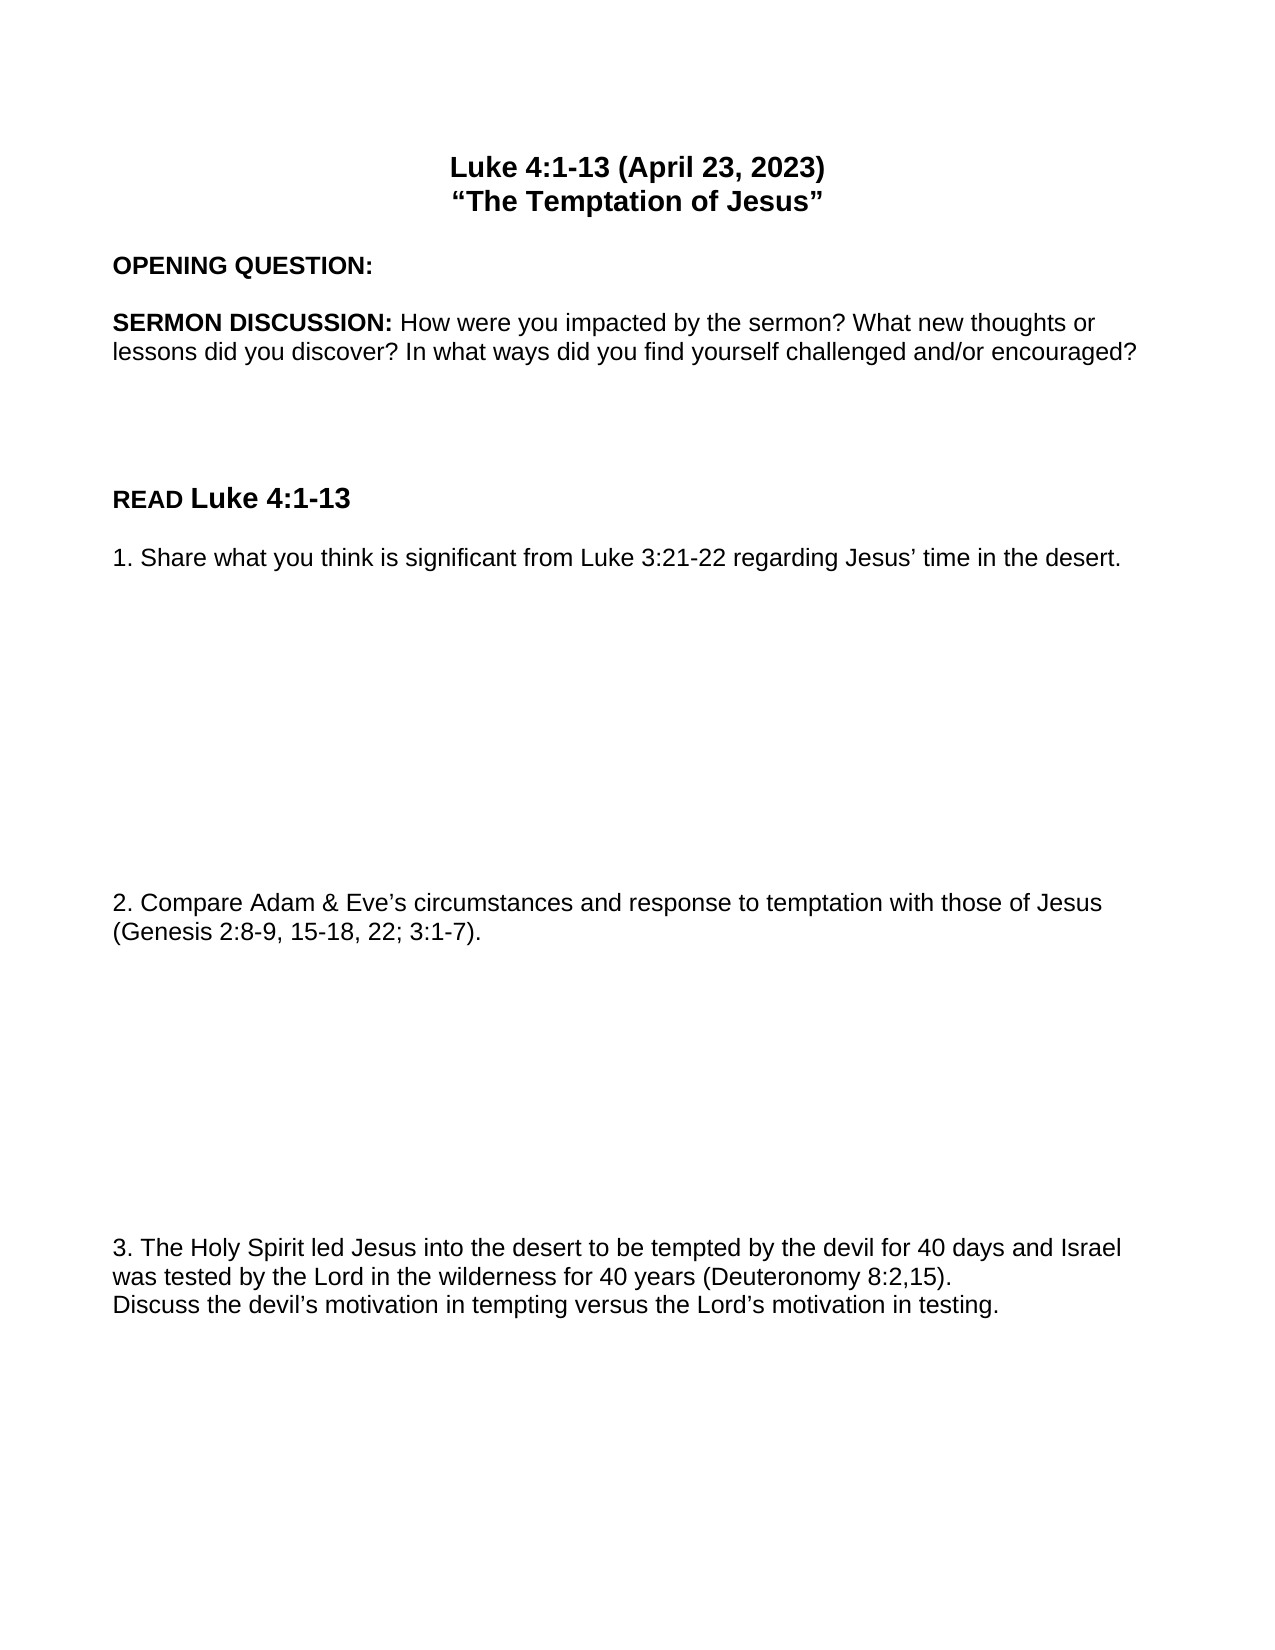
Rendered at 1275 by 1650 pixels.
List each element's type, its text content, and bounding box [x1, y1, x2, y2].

text OPENING QUESTION: [112, 251, 1162, 279]
text Luke 4:1-13 (April 23, 2023) [112, 150, 1162, 183]
text 3. The Holy Spirit led Jesus into the desert to be tempted by the devil for 40 days and Israel was tested by the Lord in the wilderness for 40 years (Deuteronomy 8:2,15). [112, 1233, 1162, 1290]
text 1. Share what you think is significant from Luke 3:21-22 regarding Jesus’ time in the desert. [112, 543, 1162, 572]
text SERMON DISCUSSION: How were you impacted by the sermon? What new thoughts or lessons did you discover? In what ways did you find yourself challenged and/or encouraged? [112, 308, 1162, 366]
text Discuss the devil’s motivation in tempting versus the Lord’s motivation in testing. [112, 1290, 1162, 1319]
text 2. Compare Adam & Eve’s circumstances and response to temptation with those of Jesus (Genesis 2:8-9, 15-18, 22; 3:1-7). [112, 888, 1162, 945]
text “The Temptation of Jesus” [112, 183, 1162, 217]
text READ Luke 4:1-13 [112, 481, 1162, 514]
